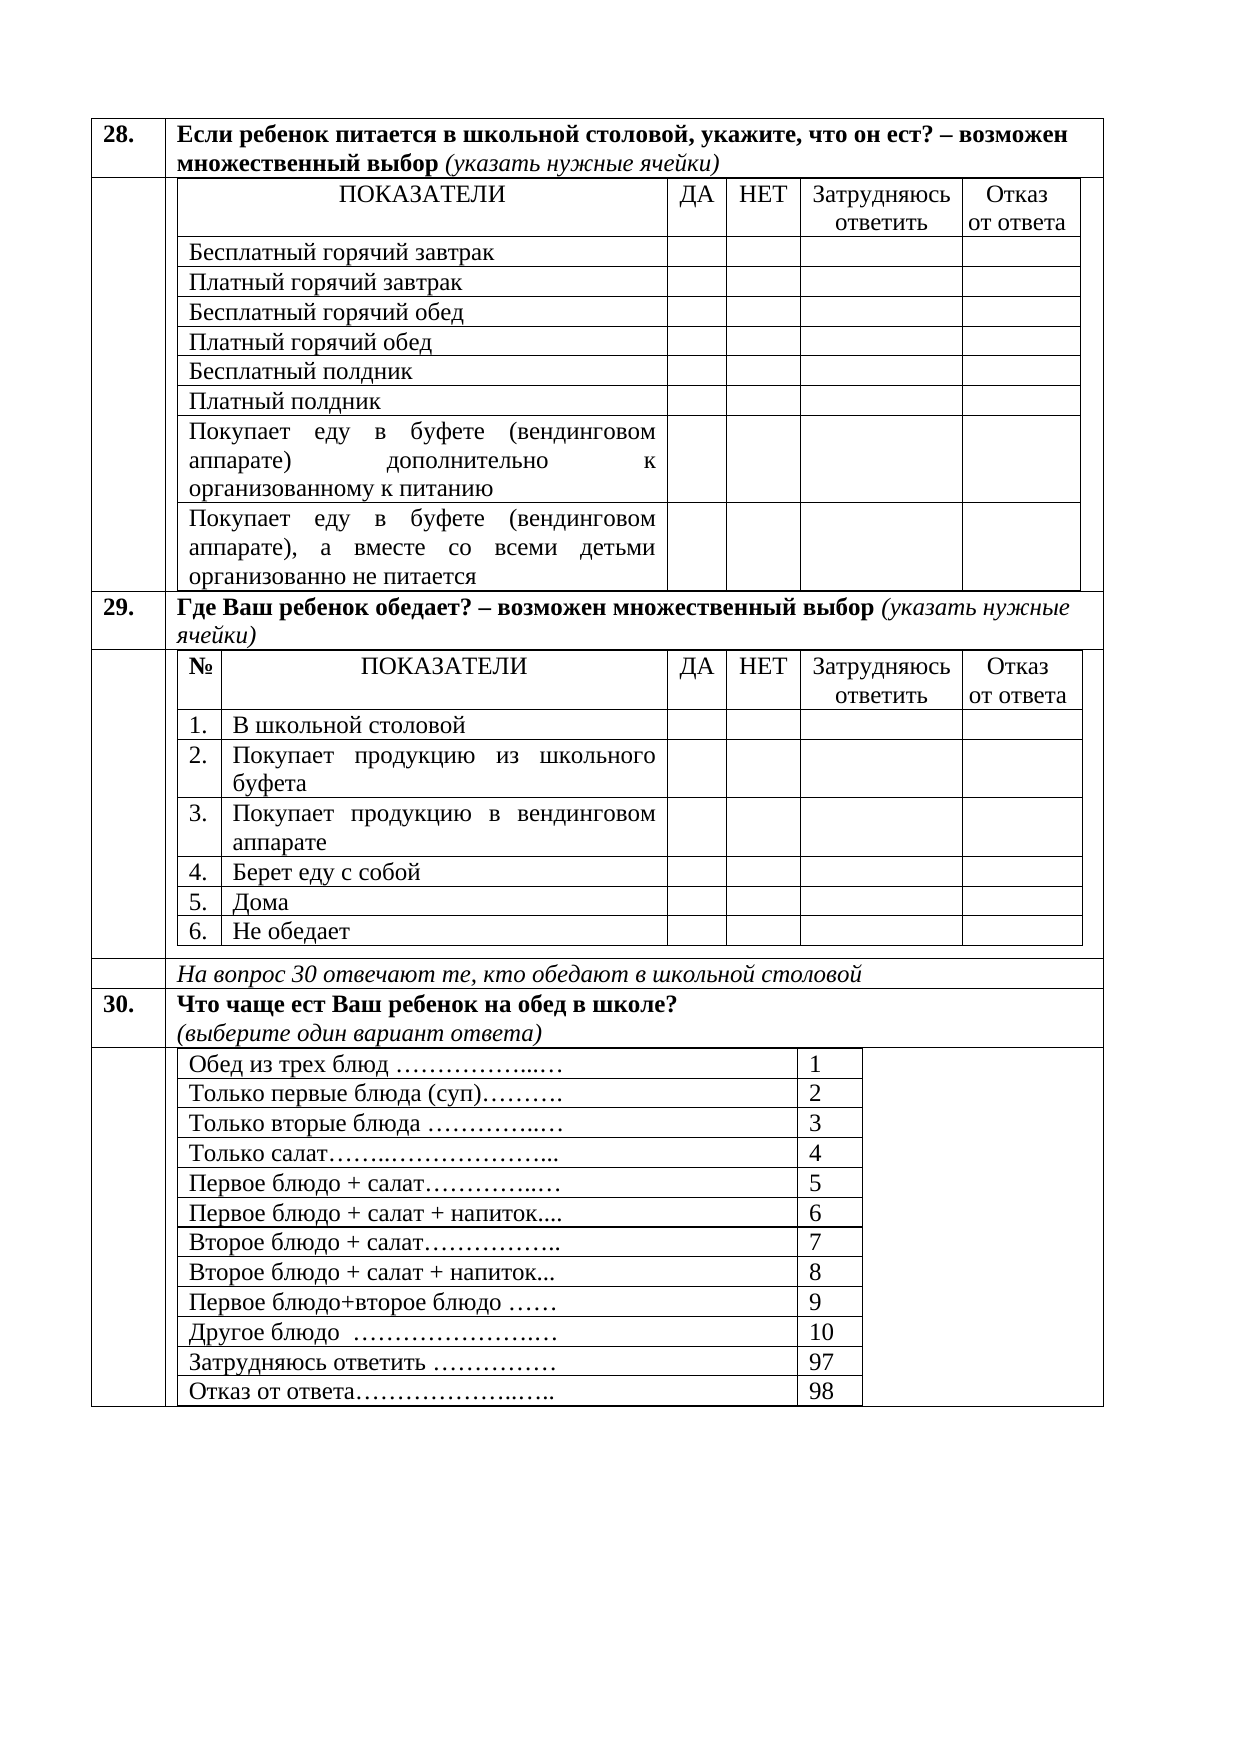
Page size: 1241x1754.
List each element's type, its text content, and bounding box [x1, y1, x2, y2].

table_cell [798, 1347, 862, 1375]
table_cell [963, 386, 1080, 415]
table_cell [178, 1198, 797, 1226]
table_cell [801, 416, 962, 502]
table_cell [727, 356, 800, 385]
table_cell [963, 416, 1080, 502]
table_cell [798, 1168, 862, 1197]
table_header 28. [92, 119, 165, 177]
table_cell [798, 1257, 862, 1286]
table_cell [178, 1257, 797, 1286]
table_cell [178, 327, 667, 355]
table_cell [963, 267, 1080, 296]
table_cell [178, 1108, 797, 1137]
table_cell [668, 237, 726, 266]
table_cell [668, 327, 726, 355]
table_cell [166, 650, 1103, 958]
table_cell [92, 959, 165, 988]
table_cell [963, 356, 1080, 385]
table_cell [801, 386, 962, 415]
table_cell [963, 179, 1080, 236]
table_cell [668, 416, 726, 502]
table_cell [963, 327, 1080, 355]
table_cell [92, 178, 165, 591]
table_cell [668, 297, 726, 326]
table_cell [801, 356, 962, 385]
table_cell [178, 267, 667, 296]
table_cell [798, 1287, 862, 1316]
table_cell [668, 386, 726, 415]
table_cell [801, 297, 962, 326]
table_cell [963, 503, 1080, 590]
table_cell [178, 356, 667, 385]
table_cell [798, 1138, 862, 1167]
table_cell [178, 503, 667, 590]
table_cell [801, 327, 962, 355]
table_cell 29. [92, 592, 165, 649]
table_cell [668, 503, 726, 590]
table_cell [798, 1228, 862, 1256]
table_cell [727, 179, 800, 236]
table_cell [727, 327, 800, 355]
table_cell Что чаще ест Ваш ребенок на обед в школе? (выберите один вариант ответа) [166, 989, 1103, 1047]
table_cell [178, 1347, 797, 1375]
table_cell [668, 267, 726, 296]
table_cell [963, 237, 1080, 266]
table_cell [668, 179, 726, 236]
table_cell [178, 1138, 797, 1167]
table_cell [798, 1376, 862, 1405]
table_cell [727, 297, 800, 326]
table_cell [178, 179, 667, 236]
table_cell [801, 237, 962, 266]
table_cell [798, 1049, 862, 1078]
table_cell [798, 1317, 862, 1346]
table_cell [92, 1048, 165, 1406]
table_cell [1081, 178, 1103, 591]
table_cell [798, 1079, 862, 1107]
table_cell [166, 1048, 177, 1406]
table_cell [798, 1108, 862, 1137]
table_cell На вопрос 30 отвечают те, кто обедают в школьной столовой [166, 959, 1103, 988]
table_cell [801, 179, 962, 236]
table_cell [178, 416, 667, 502]
table_cell [863, 1048, 1103, 1406]
table_cell [727, 237, 800, 266]
table_cell [178, 297, 667, 326]
table_cell [727, 386, 800, 415]
table_cell [727, 503, 800, 590]
table_cell [178, 1168, 797, 1197]
table_cell [178, 1287, 797, 1316]
table_cell [798, 1198, 862, 1226]
table_cell [178, 1317, 797, 1346]
table_cell [668, 356, 726, 385]
table_cell [178, 1049, 797, 1078]
table_cell [727, 267, 800, 296]
table_cell [178, 1079, 797, 1107]
table_cell [963, 297, 1080, 326]
table_cell [166, 178, 177, 591]
table_cell [801, 267, 962, 296]
table_cell [178, 237, 667, 266]
table_cell [178, 386, 667, 415]
table_cell 30. [92, 989, 165, 1047]
table_cell [727, 416, 800, 502]
table_cell [92, 650, 165, 958]
table_cell [178, 1376, 797, 1405]
table_cell [178, 1228, 797, 1256]
table_cell Где Ваш ребенок обедает? – возможен множественный выбор (указать нужные ячейки) [166, 592, 1103, 649]
table_header Если ребенок питается в школьной столовой, укажите, что он ест? – возможен множественный выбор (указать нужные ячейки) [166, 119, 1103, 177]
table_cell [801, 503, 962, 590]
